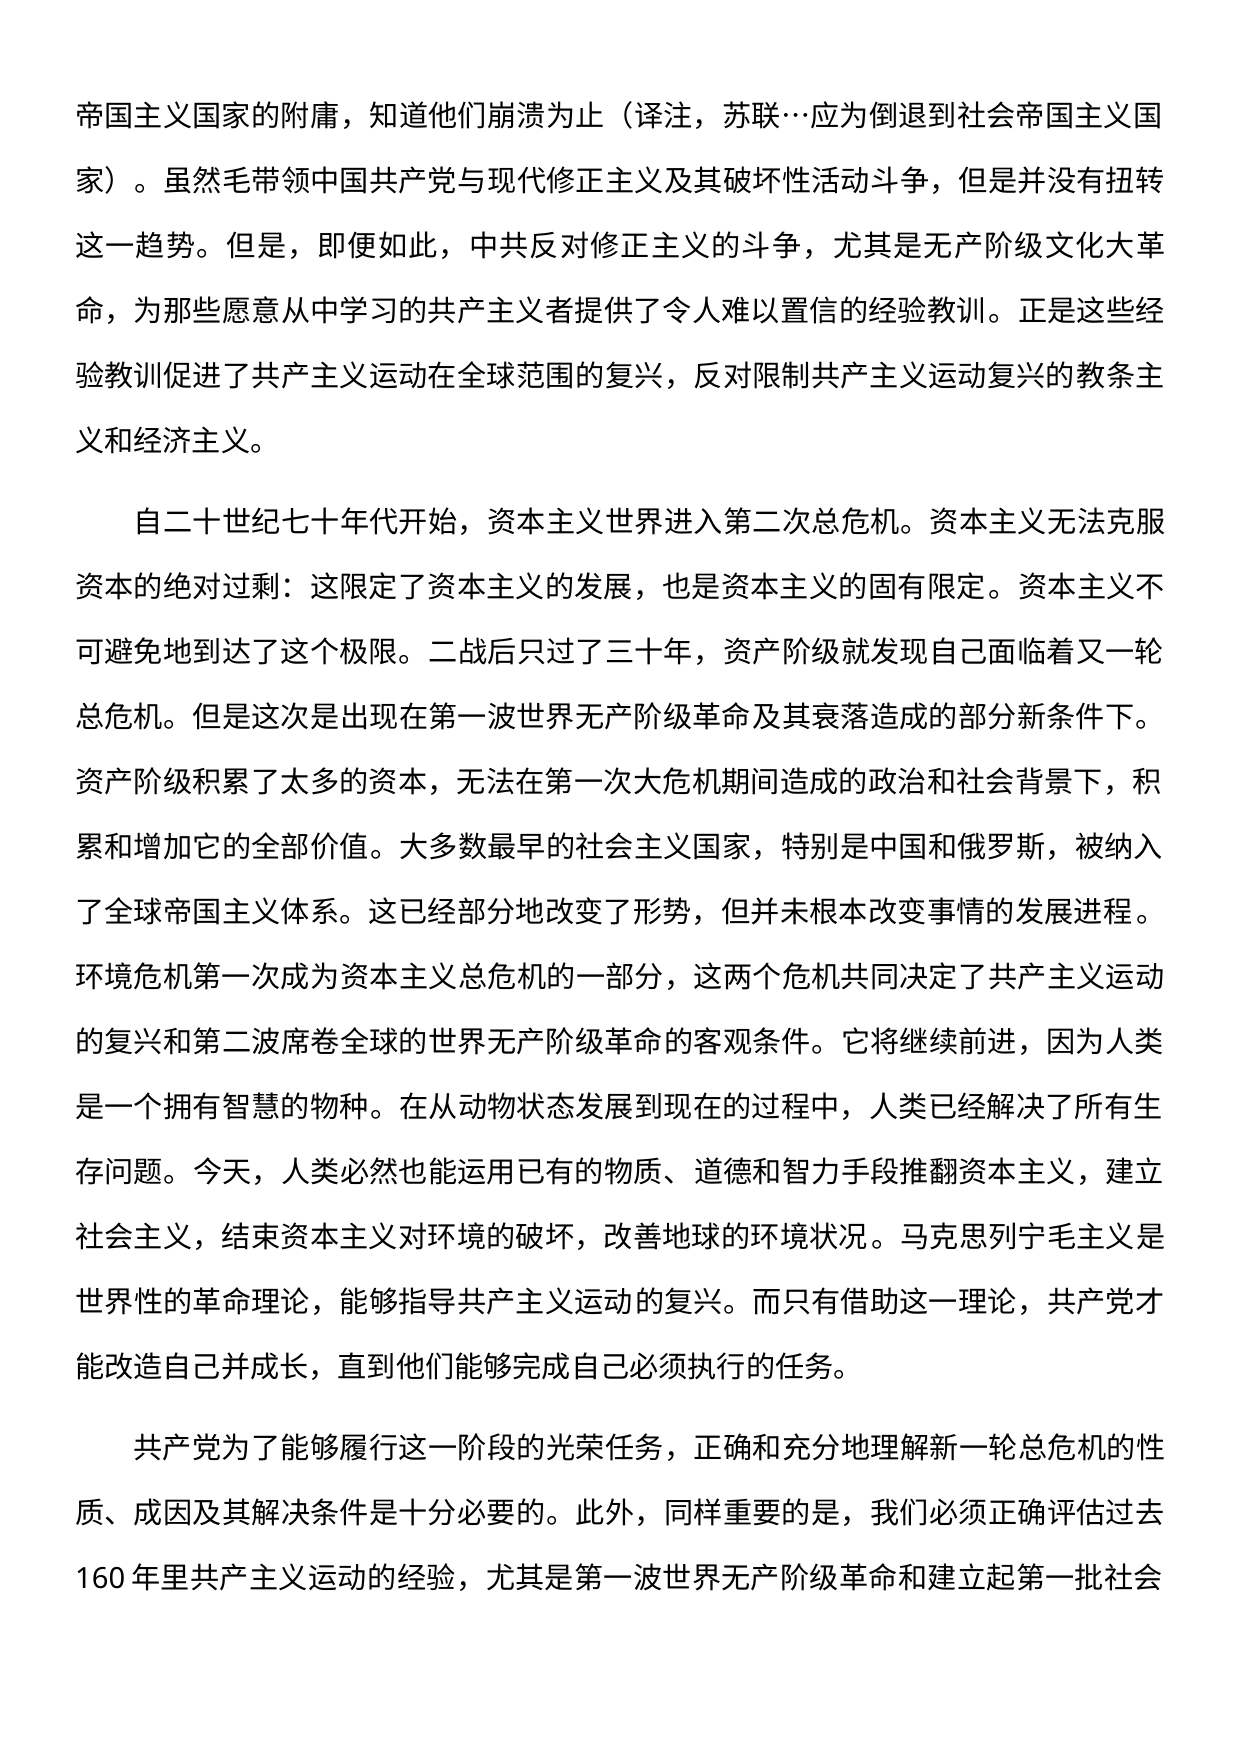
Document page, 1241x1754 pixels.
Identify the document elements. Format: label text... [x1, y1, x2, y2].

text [75, 1413, 1165, 1608]
text 自二十世纪七十年代开始，资本主义世界进入第二次总危机。资本主义无法克服资本的绝对过剩：这限定了资本主义的发展，也是资本主义的固有限定。资本主义不可避免地到达了这个极限。二战后只过了三十年，资产阶级就发现自己面临着又一轮总危机。但是这次是出现在第一波世界无产阶级革命及其衰落造成的部分新条件下。资产阶级积累了太多的资本，无法在第一次大危机期间造成的政治和社会背景下，积累和增加它的全部价值。大多数最早的社会主义国家，特别是中国和俄罗斯，被纳入了全球帝国主义体系。这已经部分地改变了形势，但并未根本改变事情的发展进程。环境危机第一次成为资本主义总危机的一部分，这两个危机共同决定了共产主义运动的复兴和第二波席卷全球的世界无产阶级革命的客观条件。它将继续前进，因为人类是一个拥有智慧的物种。在从动物状态发展到现在的过程中，人类已经解决了所有生存问题。今天，人类必然也能运用已有的物质、道德和智力手段推翻资本主义，建立社会主义，结束资本主义对环境的破坏，改善地球的环境状况。马克思列宁毛主义是世界性的革命理论，能够指导共产主义运动的复兴。而只有借助这一理论，共产党才能改造自己并成长，直到他们能够完成自己必须执行的任务。 [75, 487, 1165, 1397]
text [75, 81, 1165, 471]
